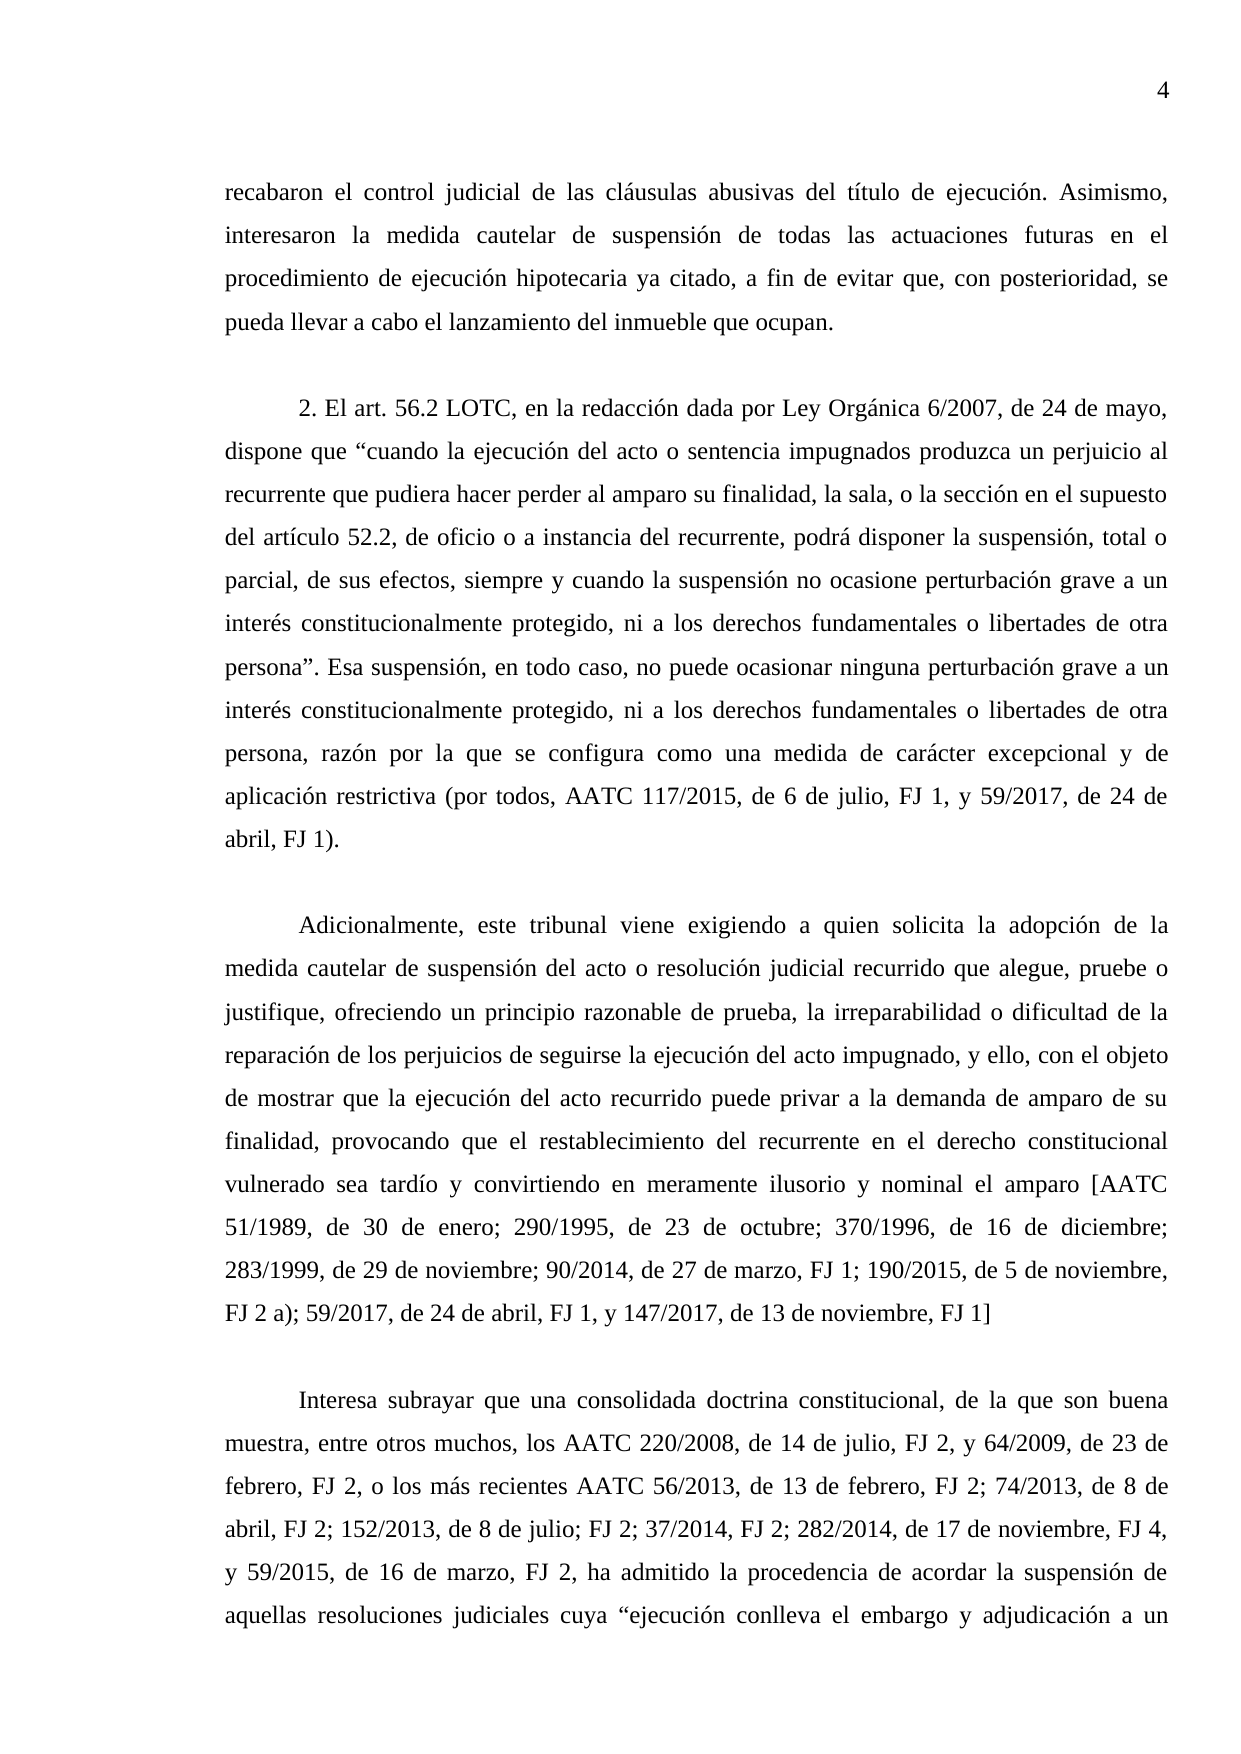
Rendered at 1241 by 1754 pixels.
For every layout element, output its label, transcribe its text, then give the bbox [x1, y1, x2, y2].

text 2. El art. 56.2 LOTC, en la redacción dada por Ley Orgánica 6/2007, de 24 de mayo, dispone que “cuando la ejecución del acto o sentencia impugnados produzca un perjuicio al recurrente que pudiera hacer perder al amparo su finalidad, la sala, o la sección en el supuesto del artículo 52.2, de oficio o a instancia del recurrente, podrá disponer la suspensión, total o parcial, de sus efectos, siempre y cuando la suspensión no ocasione perturbación grave a un interés constitucionalmente protegido, ni a los derechos fundamentales o libertades de otra persona”. Esa suspensión, en todo caso, no puede ocasionar ninguna perturbación grave a un interés constitucionalmente protegido, ni a los derechos fundamentales o libertades de otra persona, razón por la que se configura como una medida de carácter excepcional y de aplicación restrictiva (por todos, AATC 117/2015, de 6 de julio, FJ 1, y 59/2017, de 24 de abril, FJ 1). [224, 393, 1169, 853]
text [224, 1385, 1169, 1629]
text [224, 177, 1169, 335]
text Adicionalmente, este tribunal viene exigiendo a quien solicita la adopción de la medida cautelar de suspensión del acto o resolución judicial recurrido que alegue, pruebe o justifique, ofreciendo un principio razonable de prueba, la irreparabilidad o dificultad de la reparación de los perjuicios de seguirse la ejecución del acto impugnado, y ello, con el objeto de mostrar que la ejecución del acto recurrido puede privar a la demanda de amparo de su finalidad, provocando que el restablecimiento del recurrente en el derecho constitucional vulnerado sea tardío y convirtiendo en meramente ilusorio y nominal el amparo [AATC 51/1989, de 30 de enero; 290/1995, de 23 de octubre; 370/1996, de 16 de diciembre; 283/1999, de 29 de noviembre; 90/2014, de 27 de marzo, FJ 1; 190/2015, de 5 de noviembre, FJ 2 a); 59/2017, de 24 de abril, FJ 1, y 147/2017, de 13 de noviembre, FJ 1] [224, 910, 1169, 1327]
